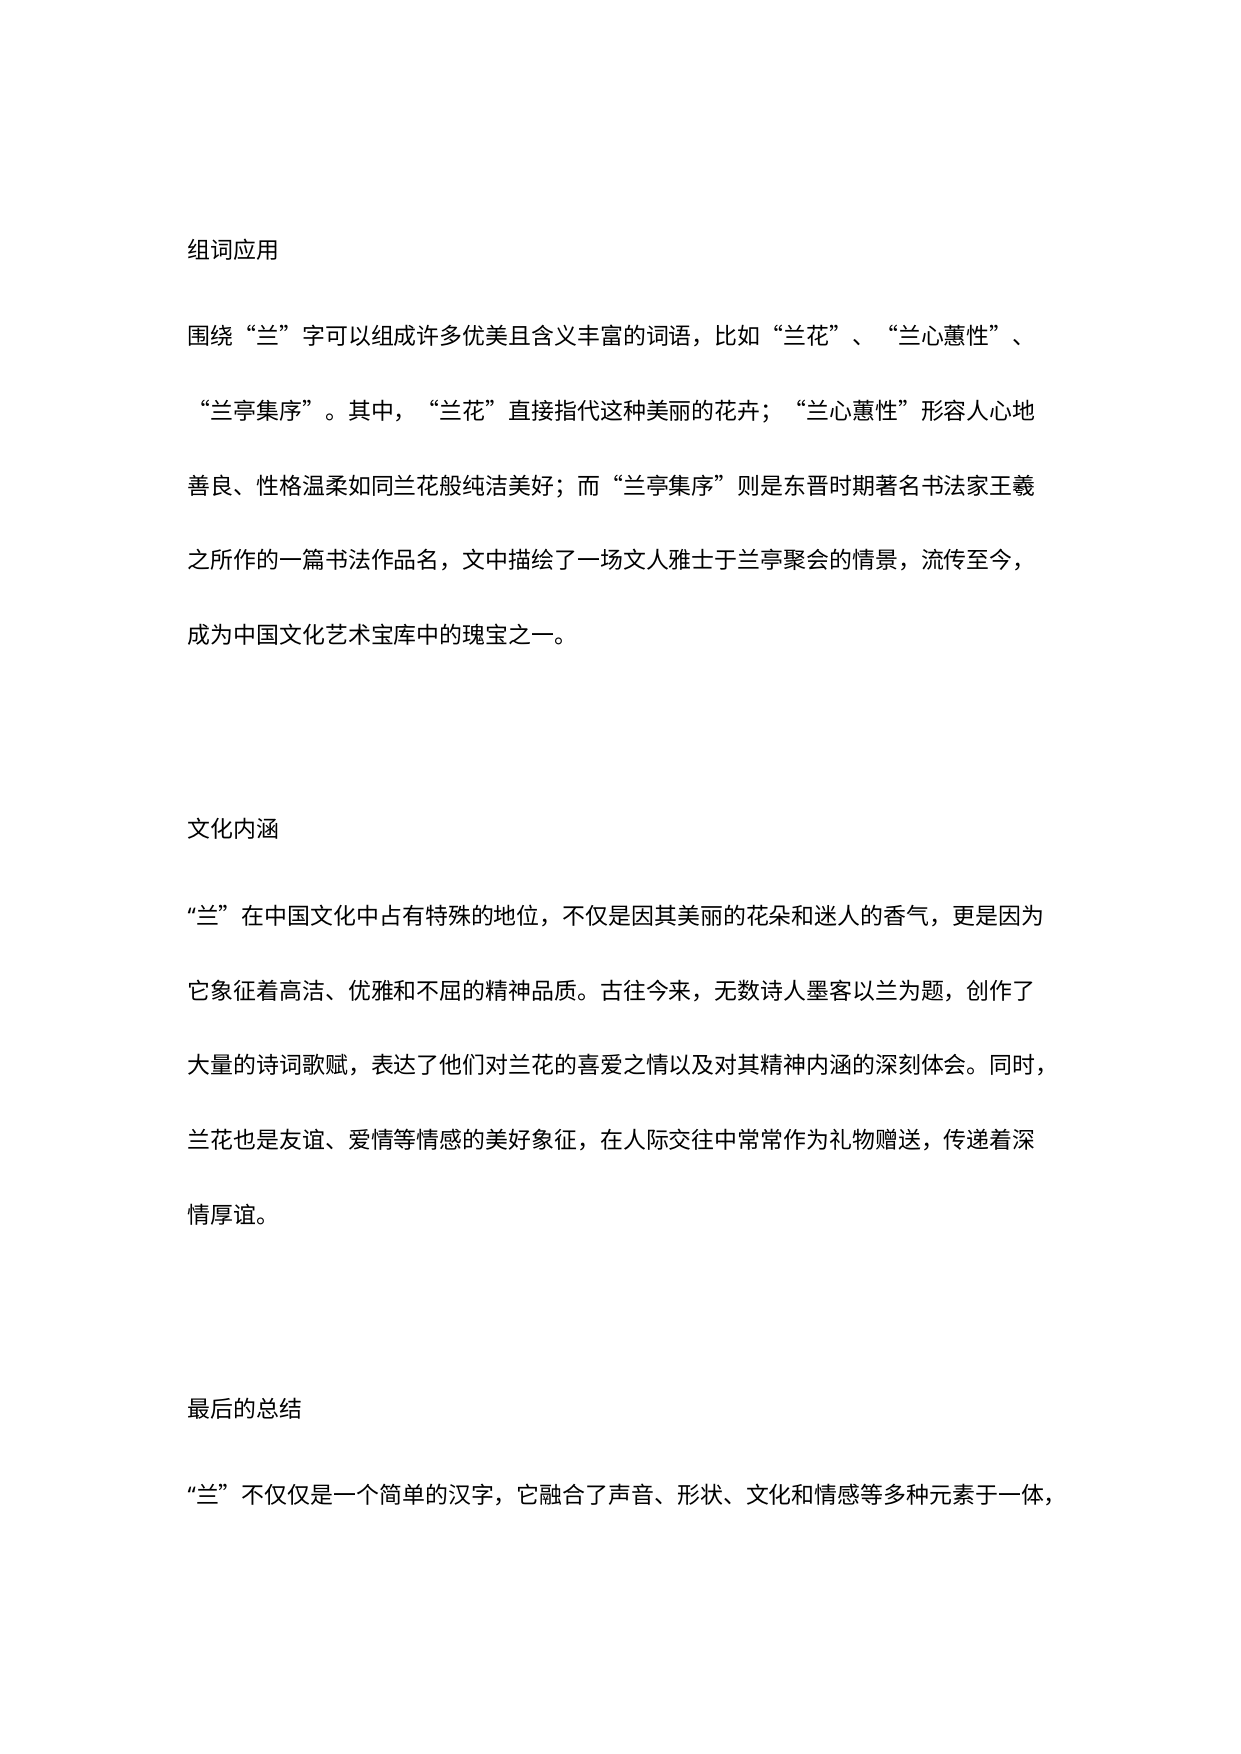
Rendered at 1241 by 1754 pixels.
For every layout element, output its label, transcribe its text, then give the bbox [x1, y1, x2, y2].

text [187, 1462, 1053, 1527]
text 最后的总结 [187, 1375, 1053, 1440]
text 围绕“兰”字可以组成许多优美且含义丰富的词语，比如“兰花”、“兰心蕙性”、“兰亭集序”。其中，“兰花”直接指代这种美丽的花卉；“兰心蕙性”形容人心地善良、性格温柔如同兰花般纯洁美好；而“兰亭集序”则是东晋时期著名书法家王羲之所作的一篇书法作品名，文中描绘了一场文人雅士于兰亭聚会的情景，流传至今，成为中国文化艺术宝库中的瑰宝之一。 [187, 302, 1053, 666]
text 文化内涵 [187, 795, 1053, 860]
text 组词应用 [187, 216, 1053, 281]
text “兰”在中国文化中占有特殊的地位，不仅是因其美丽的花朵和迷人的香气，更是因为它象征着高洁、优雅和不屈的精神品质。古往今来，无数诗人墨客以兰为题，创作了大量的诗词歌赋，表达了他们对兰花的喜爱之情以及对其精神内涵的深刻体会。同时，兰花也是友谊、爱情等情感的美好象征，在人际交往中常常作为礼物赠送，传递着深情厚谊。 [187, 882, 1053, 1246]
